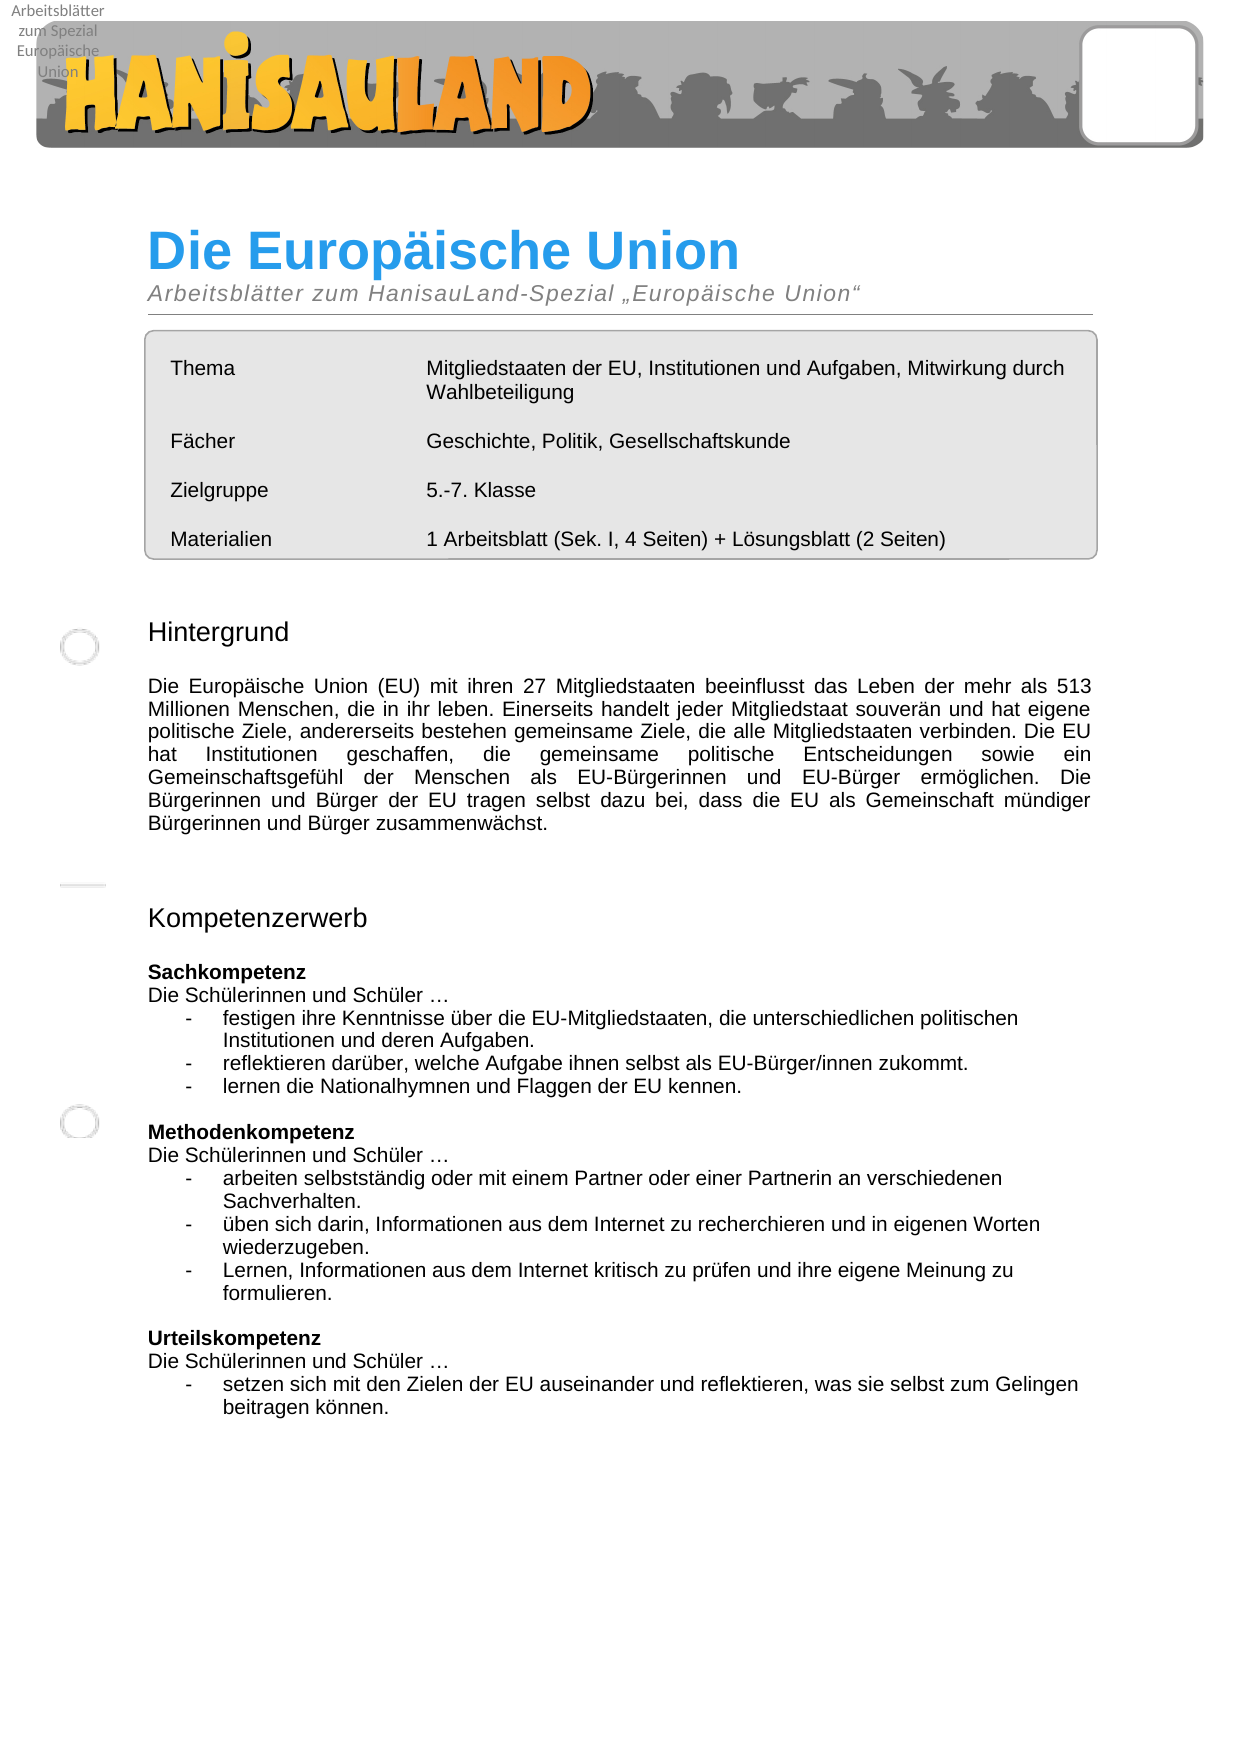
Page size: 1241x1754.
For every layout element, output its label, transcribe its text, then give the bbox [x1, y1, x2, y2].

list üben sich darin, Informationen aus dem Internet zu recherchieren und in eigenen Worten wiederzugeben. [185, 1213, 1093, 1259]
list setzen sich mit den Zielen der EU auseinander und reflektieren, was sie selbst zum Gelingen beitragen können. [185, 1373, 1093, 1419]
list Lernen, Informationen aus dem Internet kritisch zu prüfen und ihre eigene Meinung zu formulieren. [185, 1259, 1093, 1304]
table_cell 5.-7. Klasse [415, 465, 1092, 514]
text Die Schülerinnen und Schüler … [148, 1144, 1093, 1167]
text Die Schülerinnen und Schüler … [148, 984, 1093, 1007]
text Die Europäische Union (EU) mit ihren 27 Mitgliedstaaten beeinflusst das Leben der mehr als 513 Millionen Menschen, die in ihr leben. Einerseits handelt jeder Mitgliedstaat souverän und hat eigene politische Ziele, andererseits bestehen gemeinsame Ziele, die alle Mitgliedstaaten verbinden. Die EU hat Institutionen geschaffen, die gemeinsame politische Entscheidungen sowie ein Gemeinschaftsgefühl der Menschen als EU-Bürgerinnen und EU-Bürger ermöglichen. Die Bürgerinnen und Bürger der EU tragen selbst dazu bei, dass die EU als Gemeinschaft mündiger Bürgerinnen und Bürger zusammenwächst. [148, 675, 1093, 835]
picture [36, 21, 1204, 148]
list festigen ihre Kenntnisse über die EU-Mitgliedstaaten, die unterschiedlichen politischen Institutionen und deren Aufgaben. [185, 1007, 1093, 1052]
list reflektieren darüber, welche Aufgabe ihnen selbst als EU-Bürger/innen zukommt. [185, 1052, 1093, 1075]
text Sachkompetenz [148, 961, 1093, 984]
table_cell Fächer [159, 416, 415, 465]
text Die Europäische Union [148, 230, 1093, 280]
table_cell Materialien [159, 514, 415, 563]
table_cell Zielgruppe [159, 465, 415, 514]
list Arbeitsblätter zum HanisauLand-Spezial „Europäische Union“ [148, 280, 1093, 314]
text Urteilskompetenz [148, 1327, 1093, 1350]
list lernen die Nationalhymnen und Flaggen der EU kennen. [185, 1075, 1093, 1098]
table_header Thema [159, 343, 415, 416]
table_header Mitgliedstaaten der EU, Institutionen und Aufgaben, Mitwirkung durch Wahlbeteiligung [415, 343, 1092, 416]
text Die Schülerinnen und Schüler … [148, 1350, 1093, 1373]
subtitle Kompetenzerwerb [148, 902, 1093, 933]
table_cell 1 Arbeitsblatt (Sek. I, 4 Seiten) + Lösungsblatt (2 Seiten) [415, 514, 1092, 563]
subtitle Hintergrund [148, 616, 1093, 647]
table_cell Geschichte, Politik, Gesellschaftskunde [415, 416, 1092, 465]
text Methodenkompetenz [148, 1121, 1093, 1144]
list arbeiten selbstständig oder mit einem Partner oder einer Partnerin an verschiedenen Sachverhalten. [185, 1167, 1093, 1213]
